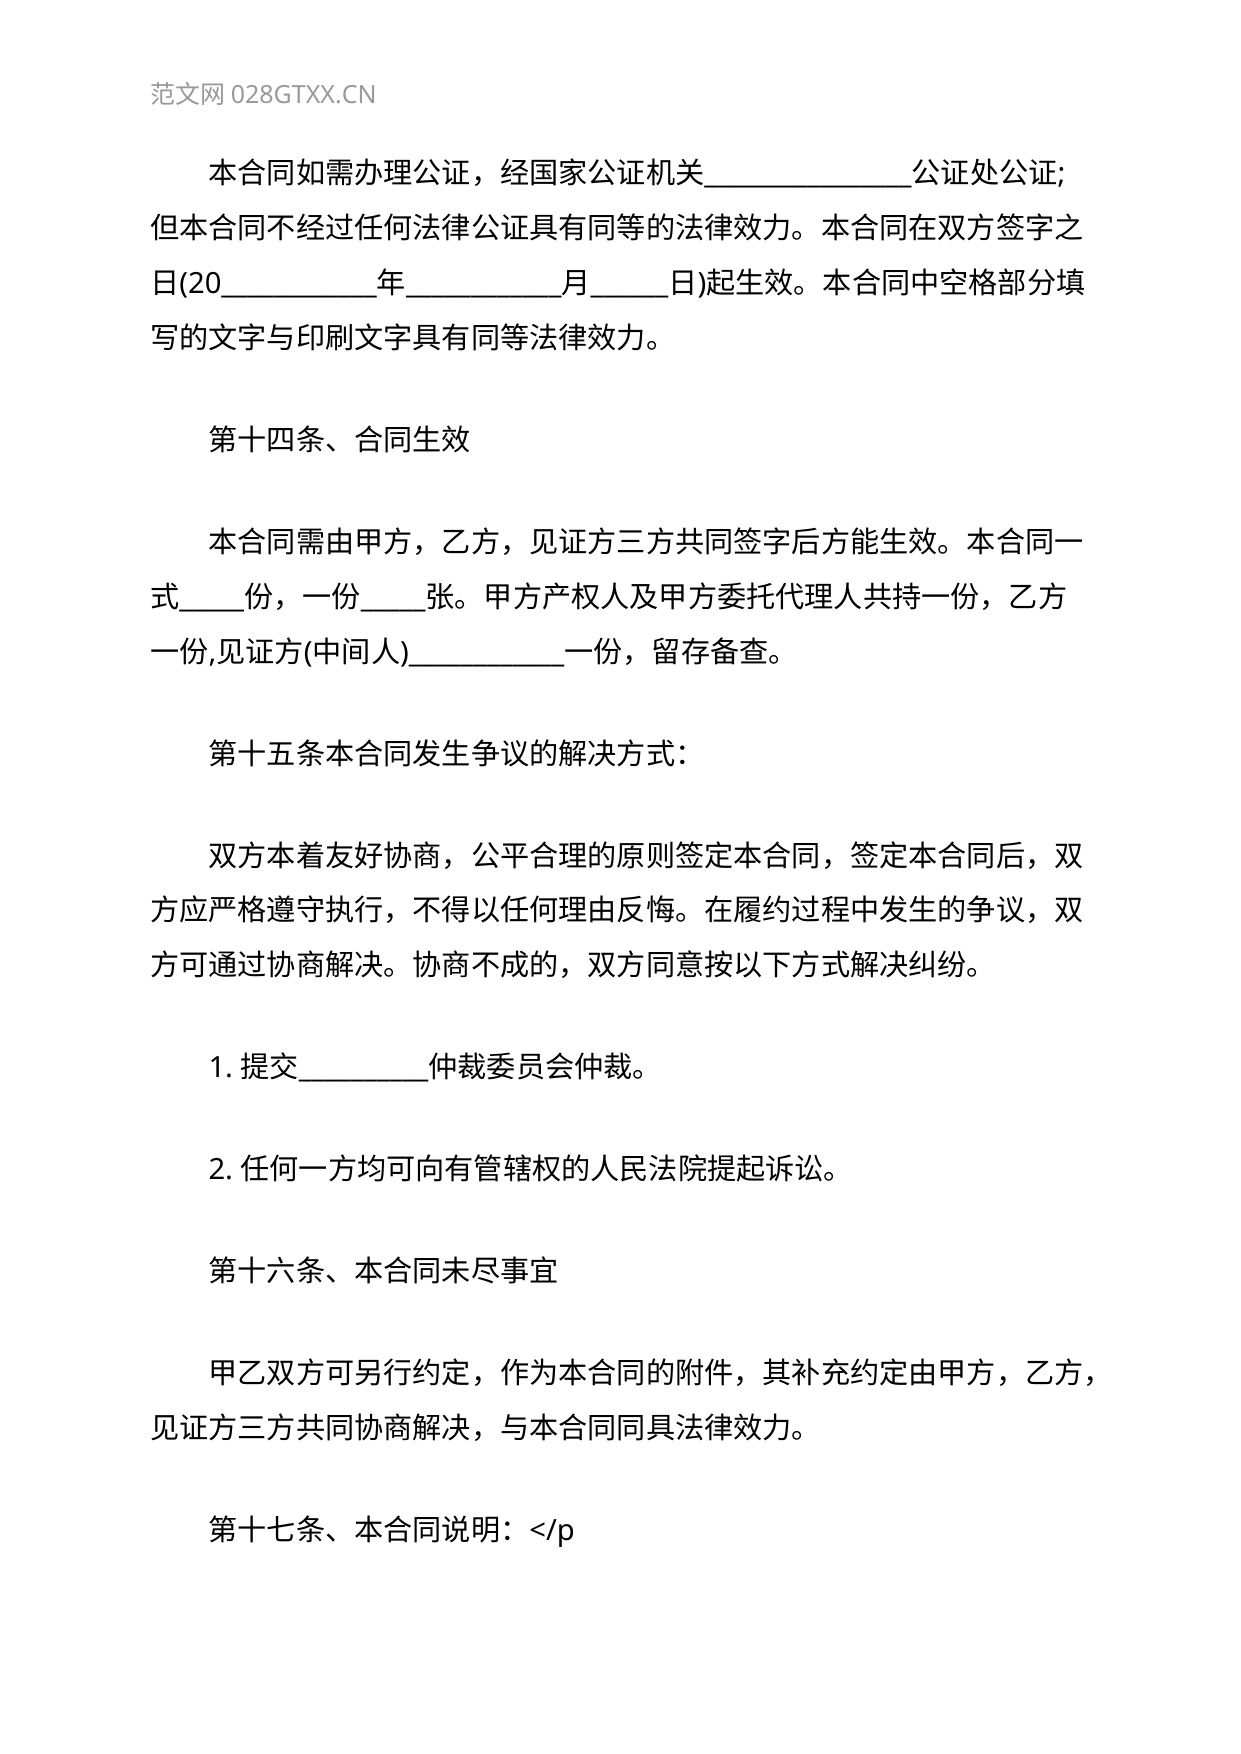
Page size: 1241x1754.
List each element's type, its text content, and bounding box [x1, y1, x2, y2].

text 本合同需由甲方，乙方，见证方三方共同签字后方能生效。本合同一式_____份，一份_____张。甲方产权人及甲方委托代理人共持一份，乙方一份,见证方(中间人)____________一份，留存备查。 [150, 518, 1090, 671]
text 甲乙双方可另行约定，作为本合同的附件，其补充约定由甲方，乙方，见证方三方共同协商解决，与本合同同具法律效力。 [150, 1349, 1090, 1447]
text 1. 提交__________仲裁委员会仲裁。 [150, 1044, 1090, 1086]
text 2. 任何一方均可向有管辖权的人民法院提起诉讼。 [150, 1146, 1090, 1188]
text 本合同如需办理公证，经国家公证机关________________公证处公证;但本合同不经过任何法律公证具有同等的法律效力。本合同在双方签字之日(20____________年____________月______日)起生效。本合同中空格部分填写的文字与印刷文字具有同等法律效力。 [150, 150, 1090, 357]
text 第十六条、本合同未尽事宜 [150, 1248, 1090, 1290]
text 第十四条、合同生效 [150, 417, 1090, 459]
text 第十七条、本合同说明：</p [150, 1506, 1090, 1548]
text 双方本着友好协商，公平合理的原则签定本合同，签定本合同后，双方应严格遵守执行，不得以任何理由反悔。在履约过程中发生的争议，双方可通过协商解决。协商不成的，双方同意按以下方式解决纠纷。 [150, 832, 1090, 984]
text 第十五条本合同发生争议的解决方式： [150, 730, 1090, 773]
